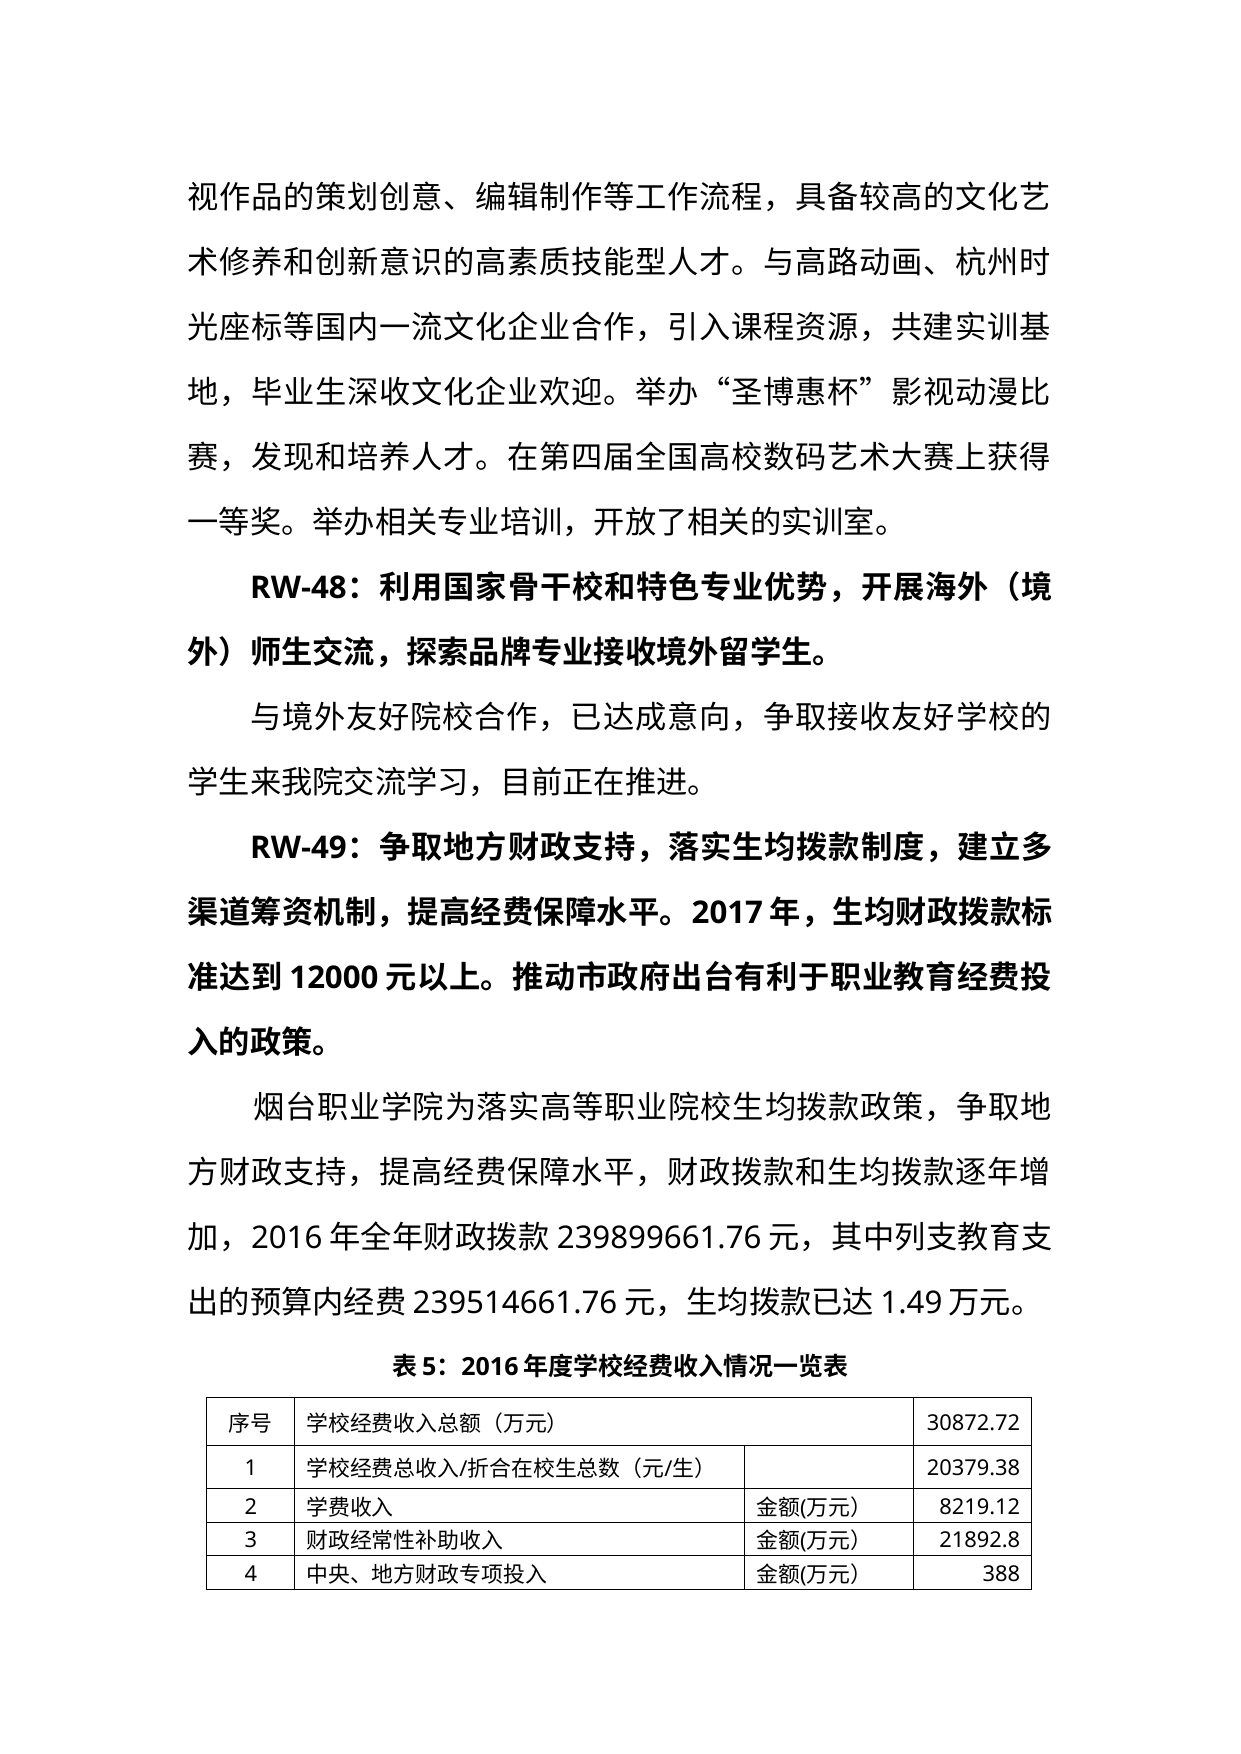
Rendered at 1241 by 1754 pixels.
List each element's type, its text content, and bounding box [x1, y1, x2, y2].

text RW-49：争取地方财政支持，落实生均拨款制度，建立多渠道筹资机制，提高经费保障水平。2017年，生均财政拨款标准达到12000元以上。推动市政府出台有利于职业教育经费投入的政策。 [187, 812, 1053, 1072]
text RW-48：利用国家骨干校和特色专业优势，开展海外（境外）师生交流，探索品牌专业接收境外留学生。 [187, 552, 1053, 682]
table_cell 21892.8 [914, 1523, 1031, 1555]
table_cell [745, 1446, 913, 1488]
table_cell 金额(万元） [745, 1489, 913, 1522]
table_header 序号 [207, 1398, 294, 1445]
table_cell 1 [207, 1446, 294, 1488]
table_cell 金额(万元） [745, 1556, 913, 1589]
table_cell 中央、地方财政专项投入 [295, 1556, 744, 1589]
text 表5：2016年度学校经费收入情况一览表 [187, 1332, 1053, 1397]
table_cell 学费收入 [295, 1489, 744, 1522]
table_cell 8219.12 [914, 1489, 1031, 1522]
table_header 30872.72 [914, 1398, 1031, 1445]
table_cell 财政经常性补助收入 [295, 1523, 744, 1555]
table_cell 3 [207, 1523, 294, 1555]
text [187, 162, 1053, 552]
table_header 学校经费收入总额（万元） [295, 1398, 913, 1445]
table_cell 2 [207, 1489, 294, 1522]
table_cell 388 [914, 1556, 1031, 1589]
text 烟台职业学院为落实高等职业院校生均拨款政策，争取地方财政支持，提高经费保障水平，财政拨款和生均拨款逐年增加，2016年全年财政拨款239899661.76元，其中列支教育支出的预算内经费239514661.76元，生均拨款已达1.49万元。 [187, 1072, 1053, 1332]
table_cell 学校经费总收入/折合在校生总数（元/生） [295, 1446, 744, 1488]
table_cell 4 [207, 1556, 294, 1589]
table_cell 20379.38 [914, 1446, 1031, 1488]
text 与境外友好院校合作，已达成意向，争取接收友好学校的学生来我院交流学习，目前正在推进。 [187, 682, 1053, 812]
table_cell 金额(万元） [745, 1523, 913, 1555]
